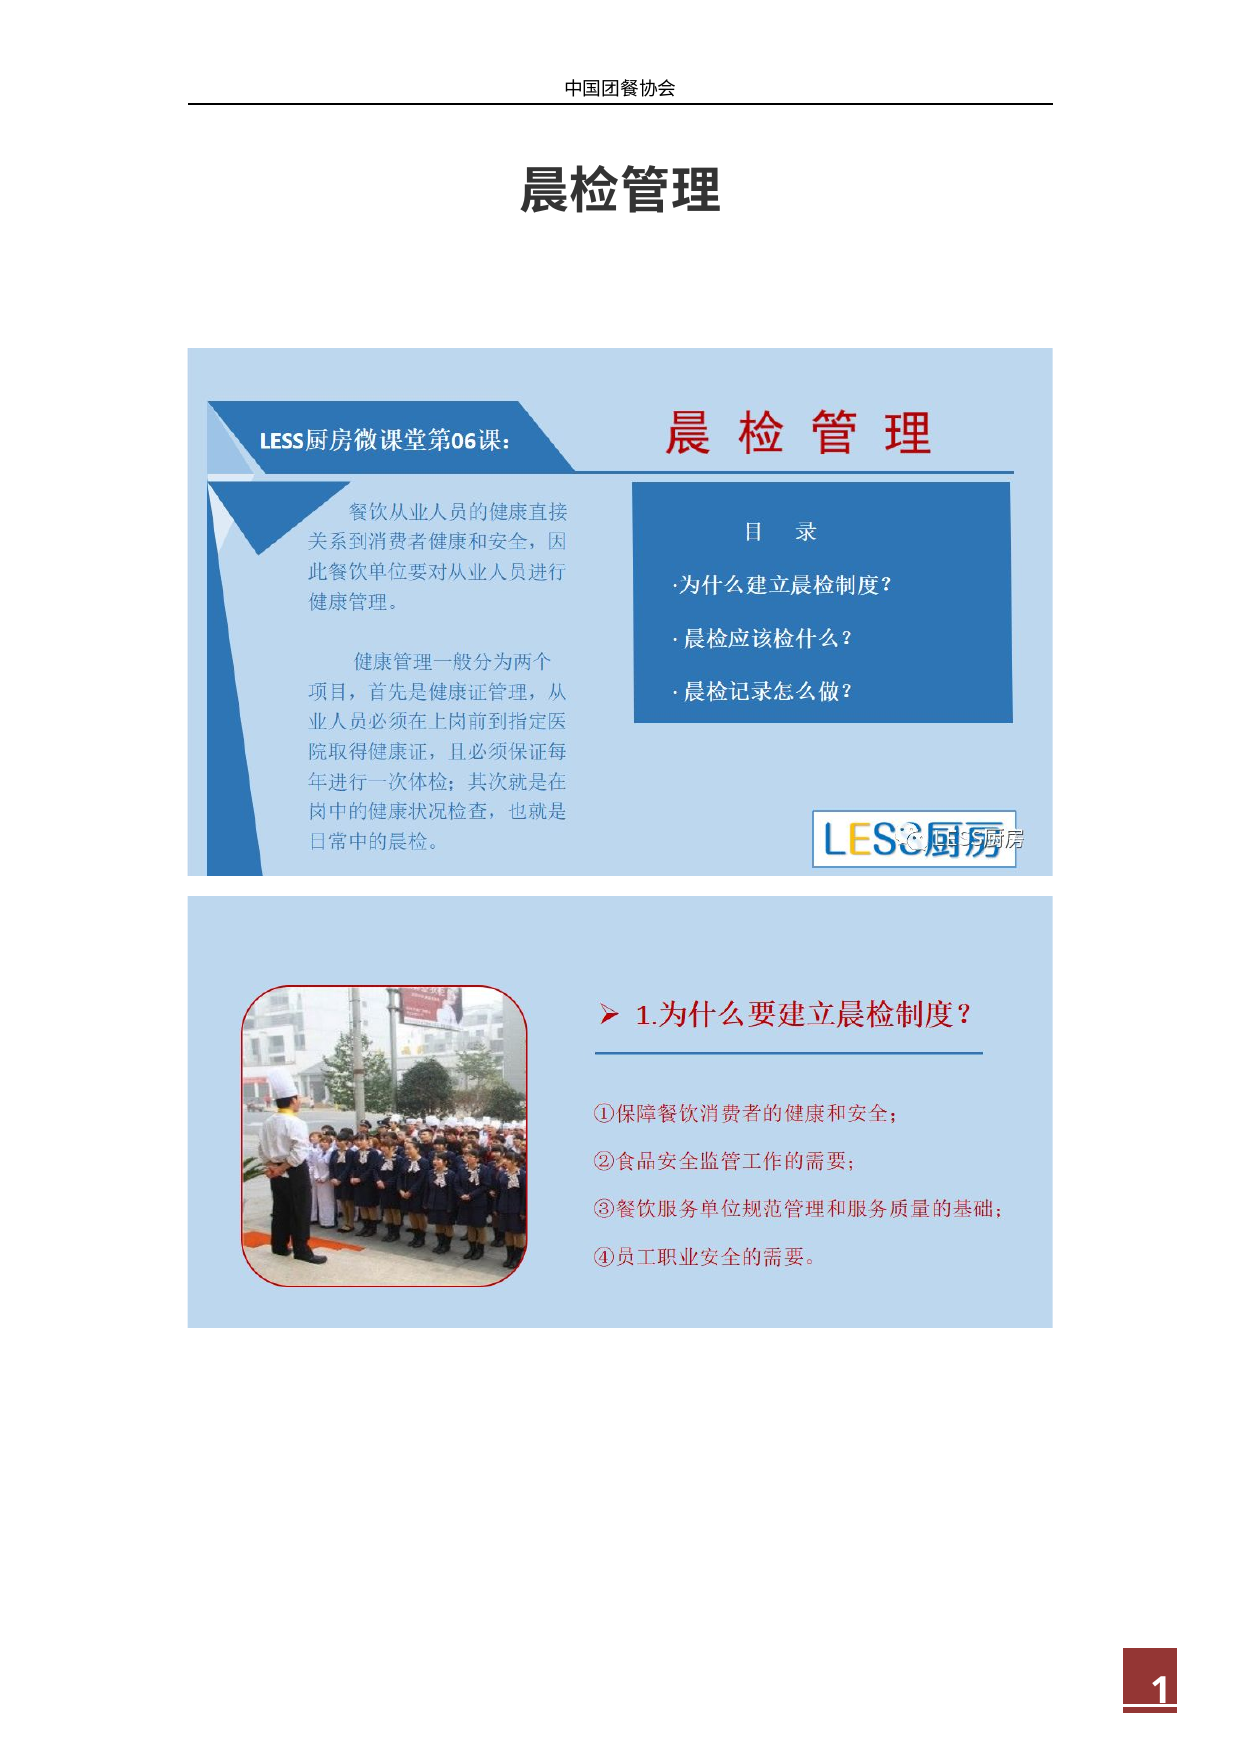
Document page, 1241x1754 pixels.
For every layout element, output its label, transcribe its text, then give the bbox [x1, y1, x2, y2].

text 晨检管理 [187, 150, 1053, 222]
picture [187, 348, 1053, 876]
picture [187, 896, 1053, 1328]
